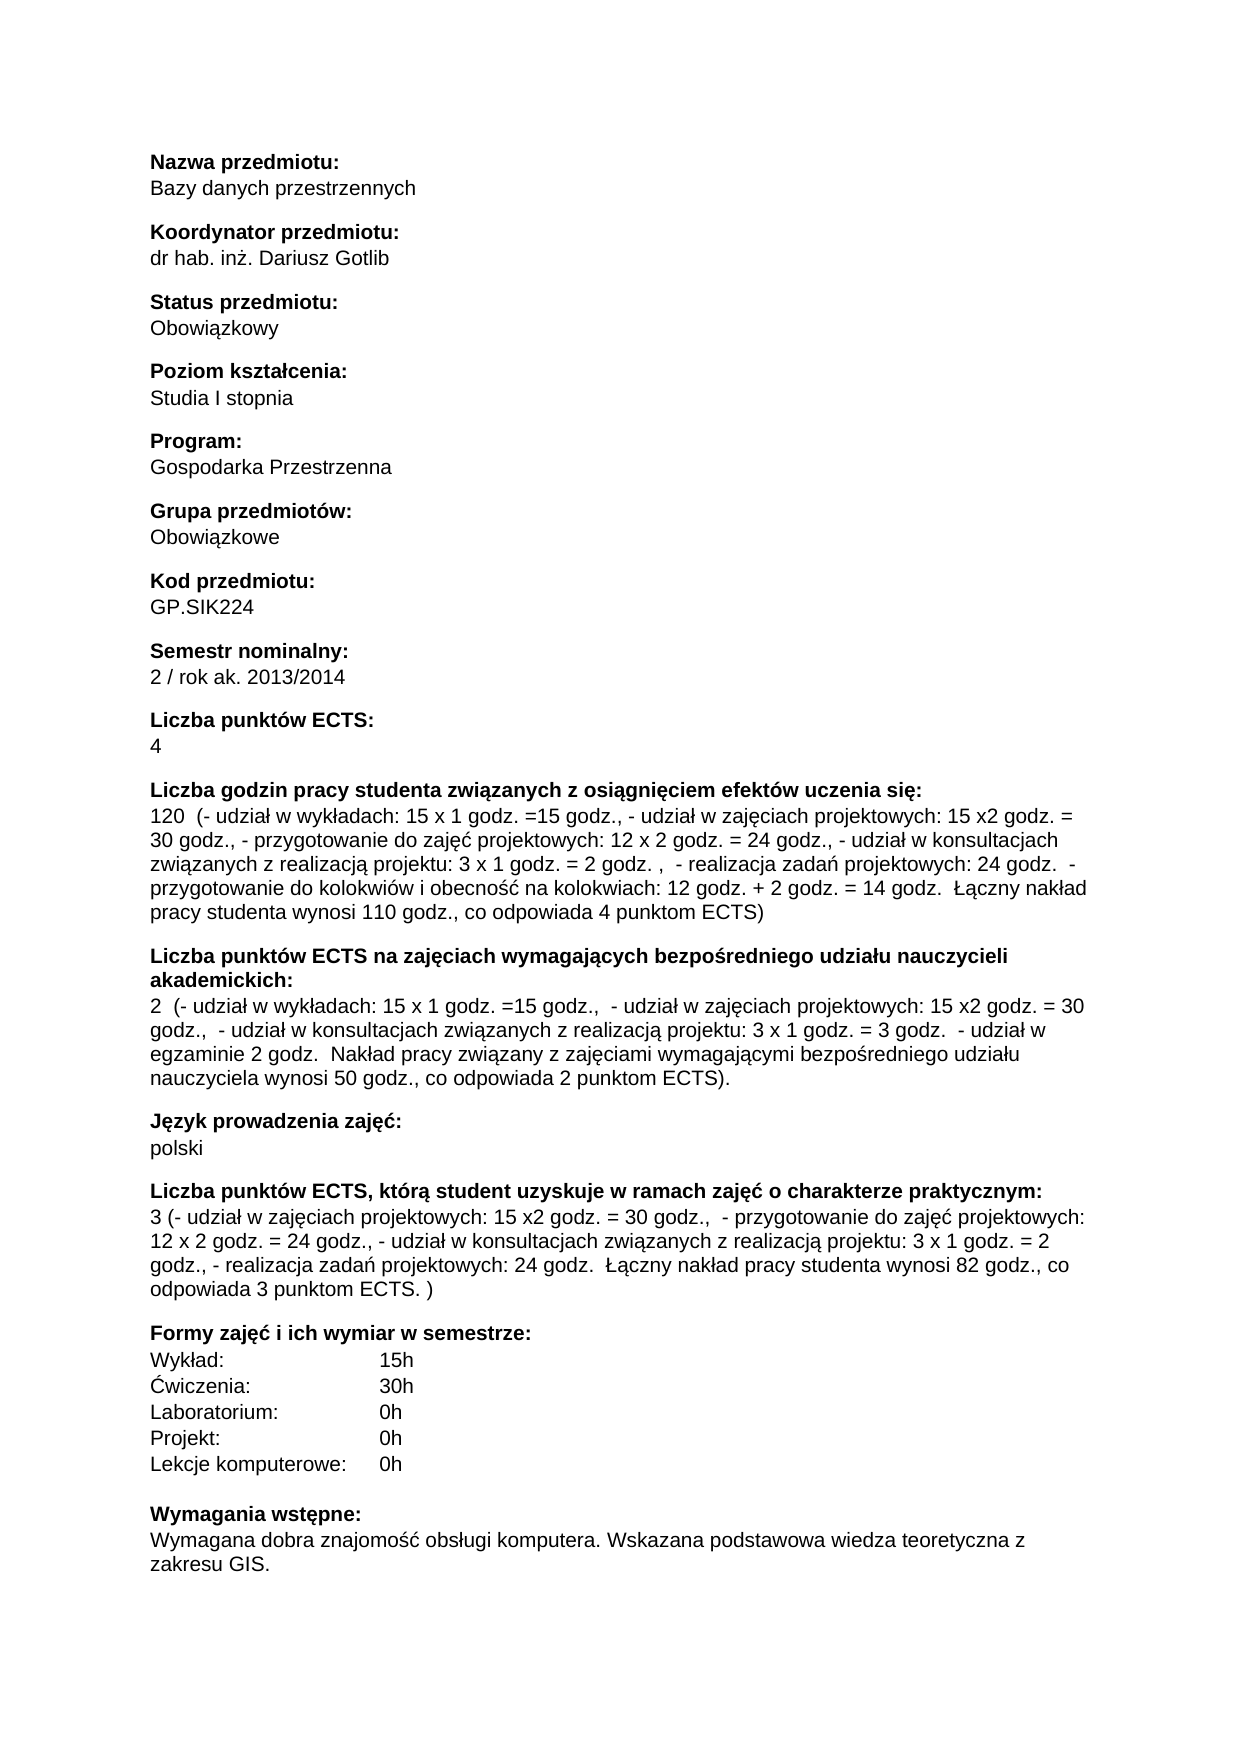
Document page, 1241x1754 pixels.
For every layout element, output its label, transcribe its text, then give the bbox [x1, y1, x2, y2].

table_cell 0h [369, 1398, 597, 1424]
table_cell 0h [369, 1424, 597, 1450]
table_header Wykład: [140, 1347, 368, 1372]
text Liczba punktów ECTS: [150, 708, 1090, 732]
text 2 / rok ak. 2013/2014 [150, 664, 1090, 688]
text Status przedmiotu: [150, 289, 1090, 313]
text Koordynator przedmiotu: [150, 220, 1090, 244]
table_cell Ćwiczenia: [140, 1373, 367, 1398]
text 2 (- udział w wykładach: 15 x 1 godz. =15 godz., - udział w zajęciach projektowych: 15 x2 godz. = 30 godz., - udział w konsultacjach związanych z realizacją projektu: 3 x 1 godz. = 3 godz. - udział w egzaminie 2 godz. Nakład pracy związany z zajęciami wymagającymi bezpośredniego udziału nauczyciela wynosi 50 godz., co odpowiada 2 punktom ECTS). [150, 994, 1090, 1089]
text Studia I stopnia [150, 385, 1090, 409]
text Liczba punktów ECTS na zajęciach wymagających bezpośredniego udziału nauczycieli akademickich: [150, 944, 1090, 992]
text dr hab. inż. Dariusz Gotlib [150, 246, 1090, 270]
table_cell Laboratorium: [140, 1400, 367, 1424]
text Liczba punktów ECTS, którą student uzyskuje w ramach zajęć o charakterze praktycznym: [150, 1179, 1090, 1203]
text Semestr nominalny: [150, 638, 1090, 662]
text Grupa przedmiotów: [150, 499, 1090, 523]
text Obowiązkowe [150, 525, 1090, 549]
text Bazy danych przestrzennych [150, 176, 1090, 200]
text Język prowadzenia zajęć: [150, 1109, 1090, 1133]
table_header 15h [369, 1347, 597, 1372]
text polski [150, 1135, 1090, 1159]
text Program: [150, 429, 1090, 453]
text Wymagana dobra znajomość obsługi komputera. Wskazana podstawowa wiedza teoretyczna z zakresu GIS. [150, 1528, 1090, 1576]
table_cell Lekcje komputerowe: [140, 1452, 367, 1476]
table_cell 30h [369, 1372, 597, 1398]
text 4 [150, 734, 1090, 758]
text Kod przedmiotu: [150, 569, 1090, 593]
text Poziom kształcenia: [150, 359, 1090, 383]
text Gospodarka Przestrzenna [150, 455, 1090, 479]
text Liczba godzin pracy studenta związanych z osiągnięciem efektów uczenia się: [150, 778, 1090, 802]
text Nazwa przedmiotu: [150, 150, 1090, 174]
text 120 (- udział w wykładach: 15 x 1 godz. =15 godz., - udział w zajęciach projektowych: 15 x2 godz. = 30 godz., - przygotowanie do zajęć projektowych: 12 x 2 godz. = 24 godz., - udział w konsultacjach związanych z realizacją projektu: 3 x 1 godz. = 2 godz. , - realizacja zadań projektowych: 24 godz. - przygotowanie do kolokwiów i obecność na kolokwiach: 12 godz. + 2 godz. = 14 godz. Łączny nakład pracy studenta wynosi 110 godz., co odpowiada 4 punktom ECTS) [150, 804, 1090, 924]
table_cell Projekt: [140, 1426, 367, 1450]
text GP.SIK224 [150, 595, 1090, 619]
table_cell 0h [369, 1450, 597, 1476]
text Obowiązkowy [150, 316, 1090, 339]
text Formy zajęć i ich wymiar w semestrze: [150, 1321, 1090, 1345]
text Wymagania wstępne: [150, 1502, 1090, 1526]
text 3 (- udział w zajęciach projektowych: 15 x2 godz. = 30 godz., - przygotowanie do zajęć projektowych: 12 x 2 godz. = 24 godz., - udział w konsultacjach związanych z realizacją projektu: 3 x 1 godz. = 2 godz., - realizacja zadań projektowych: 24 godz. Łączny nakład pracy studenta wynosi 82 godz., co odpowiada 3 punktom ECTS. ) [150, 1205, 1090, 1301]
